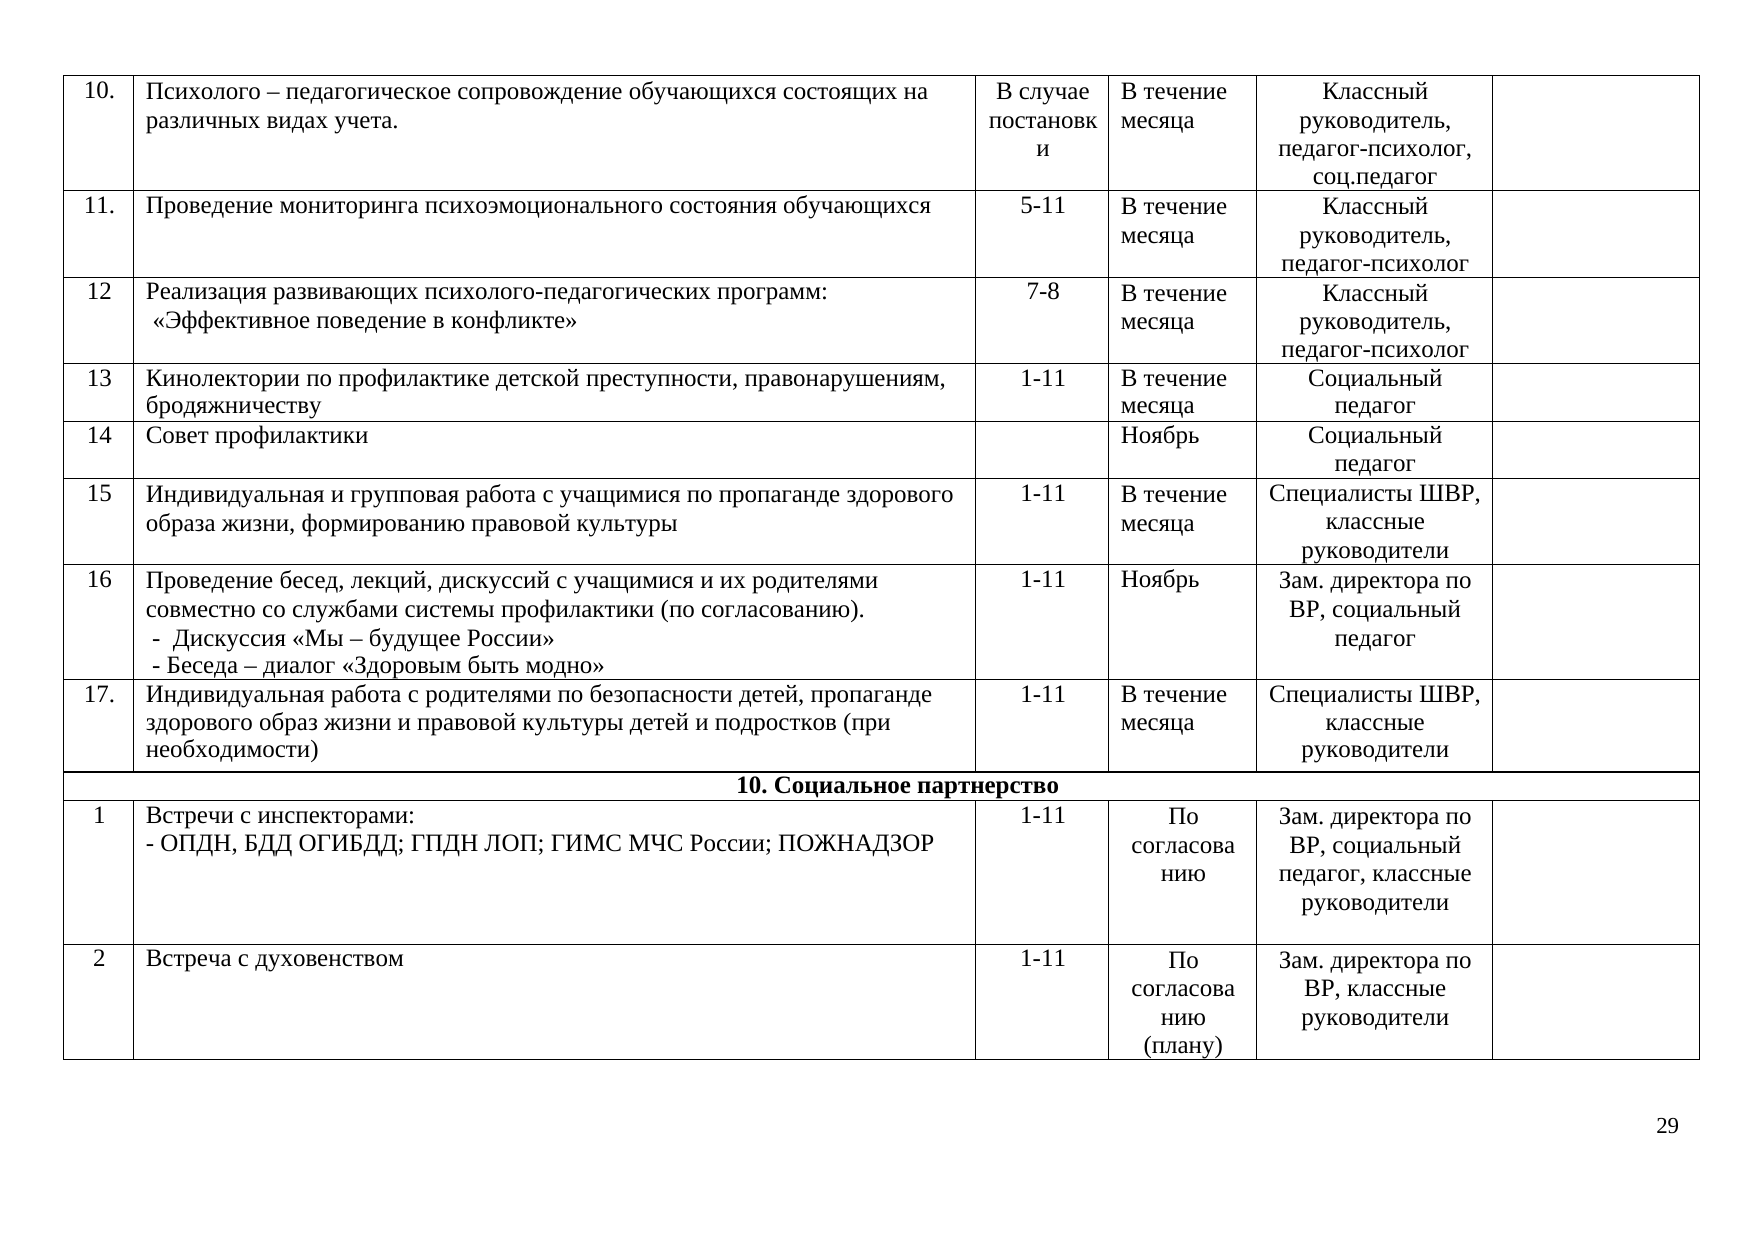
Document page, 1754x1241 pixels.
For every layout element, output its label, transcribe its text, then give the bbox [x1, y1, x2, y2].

table_cell [1493, 680, 1699, 771]
table_cell [1493, 565, 1699, 679]
table_cell Встречи с инспекторами: - ОПДН, БДД ОГИБДД; ГПДН ЛОП; ГИМС МЧС России; ПОЖНАДЗОР [134, 801, 975, 944]
table_cell 1-11 [976, 945, 1108, 1059]
table_cell Специалисты ШВР, классные руководители [1257, 479, 1492, 564]
table_cell 1-11 [976, 801, 1108, 944]
table_cell 2 [64, 945, 133, 1059]
table_cell Проведение мониторинга психоэмоционального состояния обучающихся [134, 191, 975, 277]
table_cell Кинолектории по профилактике детской преступности, правонарушениям, бродяжничеству [134, 364, 975, 421]
table_cell 15 [64, 479, 133, 564]
table_cell Зам. директора по ВР, социальный педагог [1257, 565, 1492, 679]
table_cell [1493, 801, 1699, 944]
table_cell 13 [64, 364, 133, 421]
table_cell Специалисты ШВР, классные руководители [1257, 680, 1492, 771]
table_cell 16 [64, 565, 133, 679]
table_cell В течение месяца [1109, 191, 1256, 277]
table_cell [1493, 76, 1699, 190]
table_cell [1493, 422, 1699, 478]
table_cell 1-11 [976, 364, 1108, 421]
table_cell Проведение бесед, лекций, дискуссий с учащимися и их родителями совместно со службами системы профилактики (по согласованию). Дискуссия «Мы – будущее России» Беседа – диалог «Здоровым быть модно» [134, 565, 975, 679]
table_cell 12 [64, 278, 133, 363]
table_cell Социальный педагог [1257, 422, 1492, 478]
table_cell В течение месяца [1109, 479, 1256, 564]
table_cell 1-11 [976, 565, 1108, 679]
table_cell Ноябрь [1109, 565, 1256, 679]
table_cell 17. [64, 680, 133, 771]
table_cell Индивидуальная и групповая работа с учащимися по пропаганде здорового образа жизни, формированию правовой культуры [134, 479, 975, 564]
table_cell Классный руководитель, педагог-психолог, соц.педагог [1257, 76, 1492, 190]
table_cell Индивидуальная работа с родителями по безопасности детей, пропаганде здорового образ жизни и правовой культуры детей и подростков (при необходимости) [134, 680, 975, 771]
table_cell В течение месяца [1109, 76, 1256, 190]
table_cell Классный руководитель, педагог-психолог [1257, 278, 1492, 363]
table_cell 1-11 [976, 680, 1108, 771]
table_cell Психолого – педагогическое сопровождение обучающихся состоящих на различных видах учета. [134, 76, 975, 190]
table_cell 10. Социальное партнерство [64, 773, 1699, 800]
table_cell Ноябрь [1109, 422, 1256, 478]
table_cell Социальный педагог [1257, 364, 1492, 421]
table_cell В течение месяца [1109, 680, 1256, 771]
table_cell 1 [64, 801, 133, 944]
table_cell Классный руководитель, педагог-психолог [1257, 191, 1492, 277]
table_cell Реализация развивающих психолого-педагогических программ: «Эффективное поведение в конфликте» [134, 278, 975, 363]
table_cell [1493, 945, 1699, 1059]
table_cell [1493, 278, 1699, 363]
table_cell В течение месяца [1109, 364, 1256, 421]
table_cell [976, 422, 1108, 478]
table_cell [1493, 479, 1699, 564]
table_cell 1-11 [976, 479, 1108, 564]
table_cell 14 [64, 422, 133, 478]
table_cell В течение месяца [1109, 278, 1256, 363]
table_cell [1493, 364, 1699, 421]
table_cell По согласова нию [1109, 801, 1256, 944]
table_cell 10. [64, 76, 133, 190]
table_cell По согласова нию (плану) [1109, 945, 1256, 1059]
table_cell 5-11 [976, 191, 1108, 277]
table_cell 7-8 [976, 278, 1108, 363]
table_cell Зам. директора по ВР, классные руководители [1257, 945, 1492, 1059]
table_cell В случае постановки [976, 76, 1108, 190]
table_cell 11. [64, 191, 133, 277]
table_cell [1493, 191, 1699, 277]
table_cell Встреча с духовенством [134, 945, 975, 1059]
table_cell Зам. директора по ВР, социальный педагог, классные руководители [1257, 801, 1492, 944]
table_cell Совет профилактики [134, 422, 975, 478]
